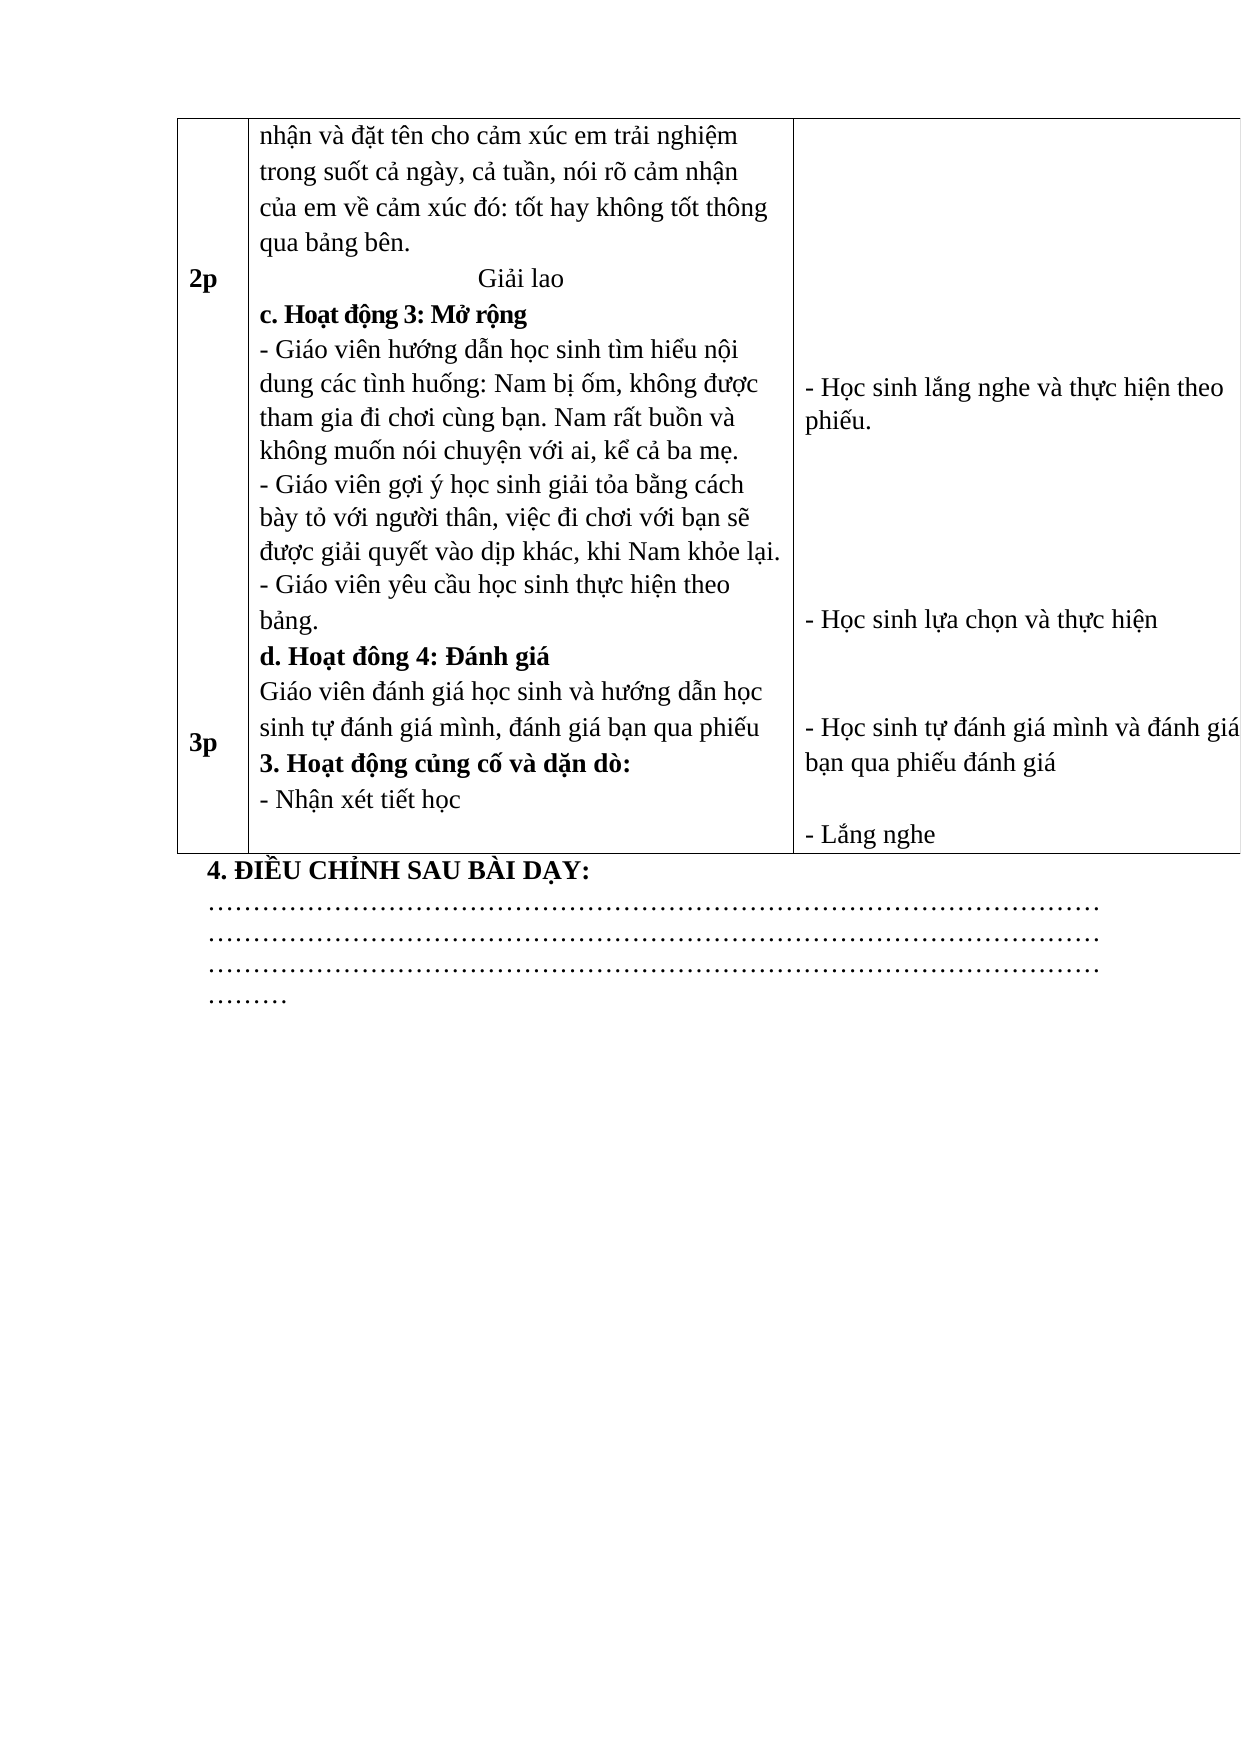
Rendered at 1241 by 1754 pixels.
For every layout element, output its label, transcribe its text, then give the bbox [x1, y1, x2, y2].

text 4. ĐIỀU CHỈNH SAU BÀI DẠY: ……………………………………………………………………………………………………………………………………………………………………………………………………………………………………………………………………………… [207, 854, 1122, 1010]
table_cell 5p 25p 2p 3p [178, 119, 248, 853]
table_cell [249, 119, 793, 853]
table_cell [794, 119, 1240, 853]
